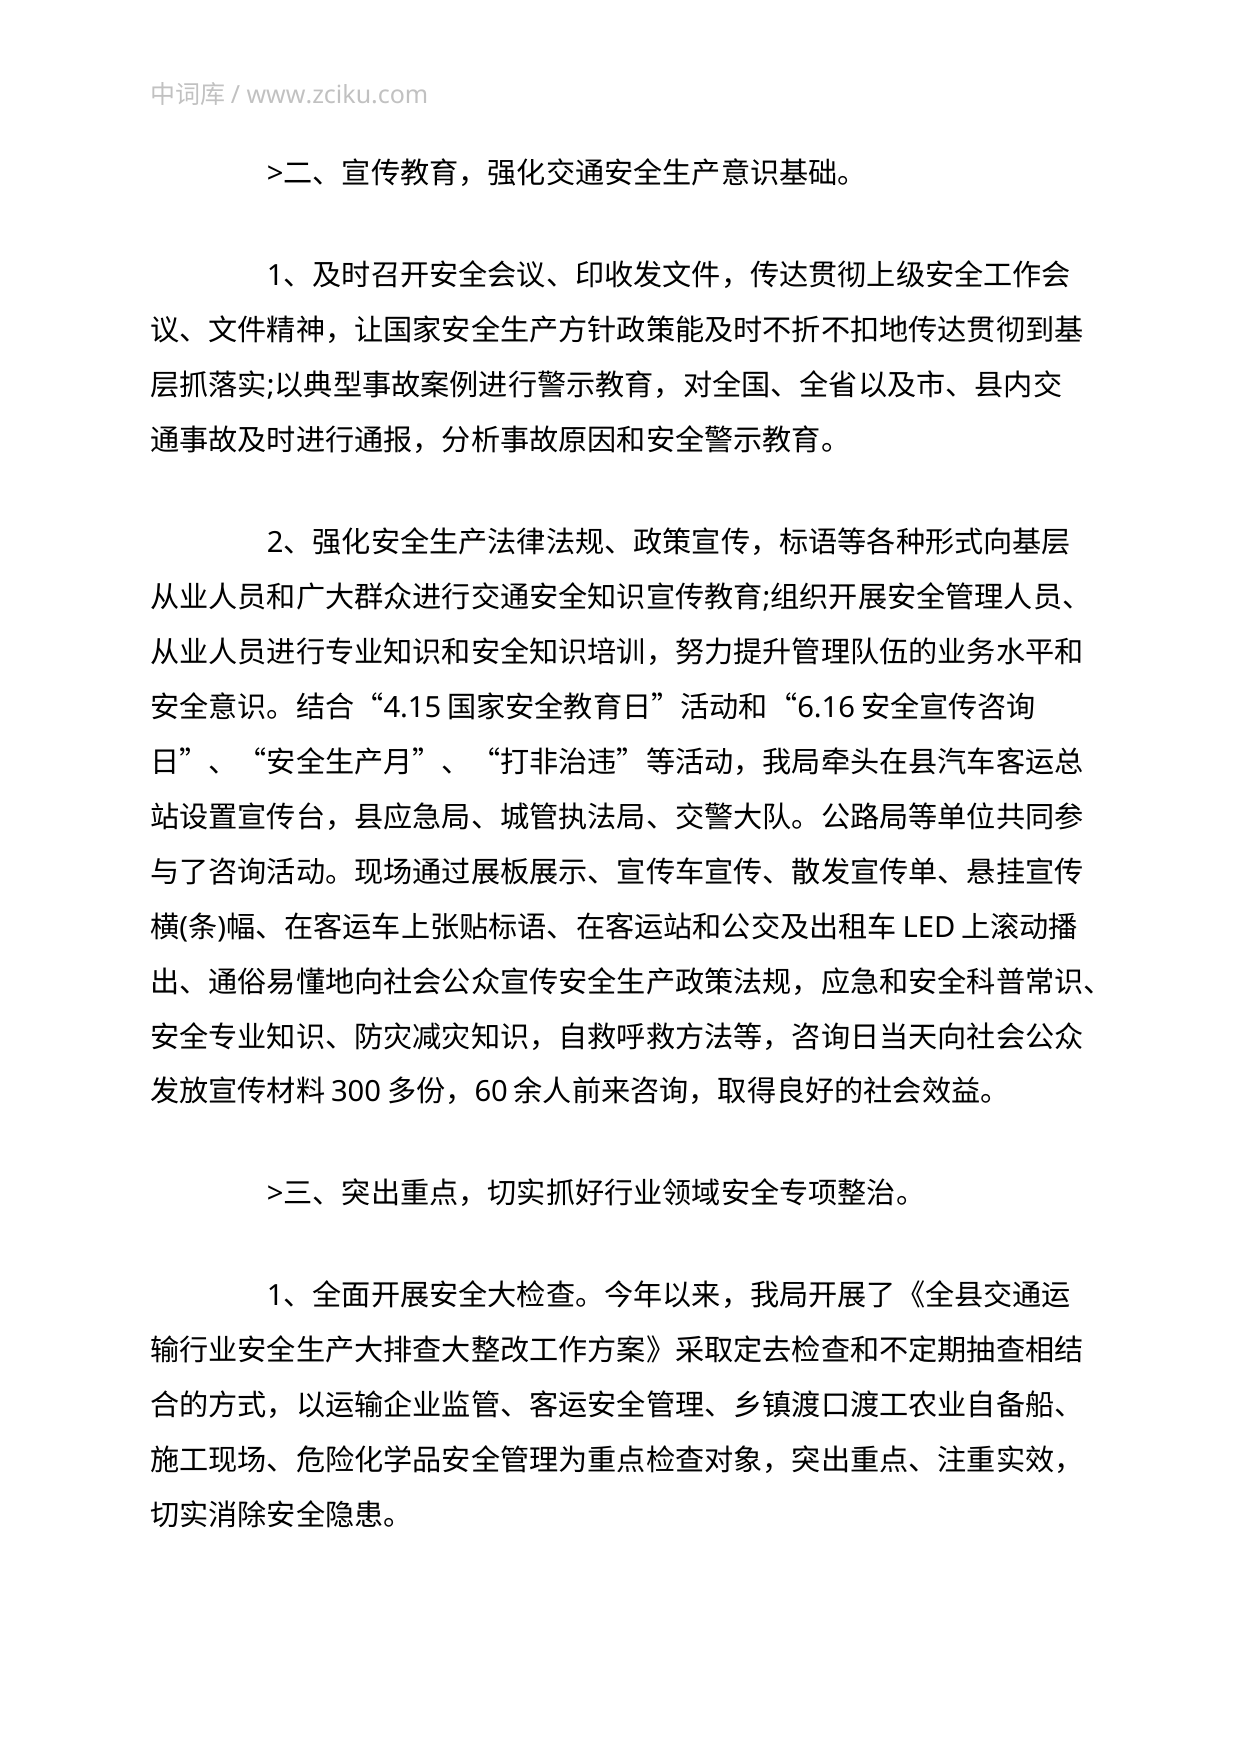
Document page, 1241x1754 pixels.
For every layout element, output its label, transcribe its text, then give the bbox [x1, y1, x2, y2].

text 1、全面开展安全大检查。今年以来，我局开展了《全县交通运输行业安全生产大排查大整改工作方案》采取定去检查和不定期抽查相结合的方式，以运输企业监管、客运安全管理、乡镇渡口渡工农业自备船、施工现场、危险化学品安全管理为重点检查对象，突出重点、注重实效，切实消除安全隐患。 [150, 1272, 1090, 1534]
text 1、及时召开安全会议、印收发文件，传达贯彻上级安全工作会议、文件精神，让国家安全生产方针政策能及时不折不扣地传达贯彻到基层抓落实;以典型事故案例进行警示教育，对全国、全省以及市、县内交通事故及时进行通报，分析事故原因和安全警示教育。 [150, 252, 1090, 459]
text 2、强化安全生产法律法规、政策宣传，标语等各种形式向基层从业人员和广大群众进行交通安全知识宣传教育;组织开展安全管理人员、从业人员进行专业知识和安全知识培训，努力提升管理队伍的业务水平和安全意识。结合“4.15国家安全教育日”活动和“6.16安全宣传咨询日”、“安全生产月”、“打非治违”等活动，我局牵头在县汽车客运总站设置宣传台，县应急局、城管执法局、交警大队。公路局等单位共同参与了咨询活动。现场通过展板展示、宣传车宣传、散发宣传单、悬挂宣传横(条)幅、在客运车上张贴标语、在客运站和公交及出租车LED上滚动播出、通俗易懂地向社会公众宣传安全生产政策法规，应急和安全科普常识、安全专业知识、防灾减灾知识，自救呼救方法等，咨询日当天向社会公众发放宣传材料300多份，60余人前来咨询，取得良好的社会效益。 [150, 519, 1090, 1110]
text >二、宣传教育，强化交通安全生产意识基础。 [150, 150, 1090, 192]
text >三、突出重点，切实抓好行业领域安全专项整治。 [150, 1170, 1090, 1212]
